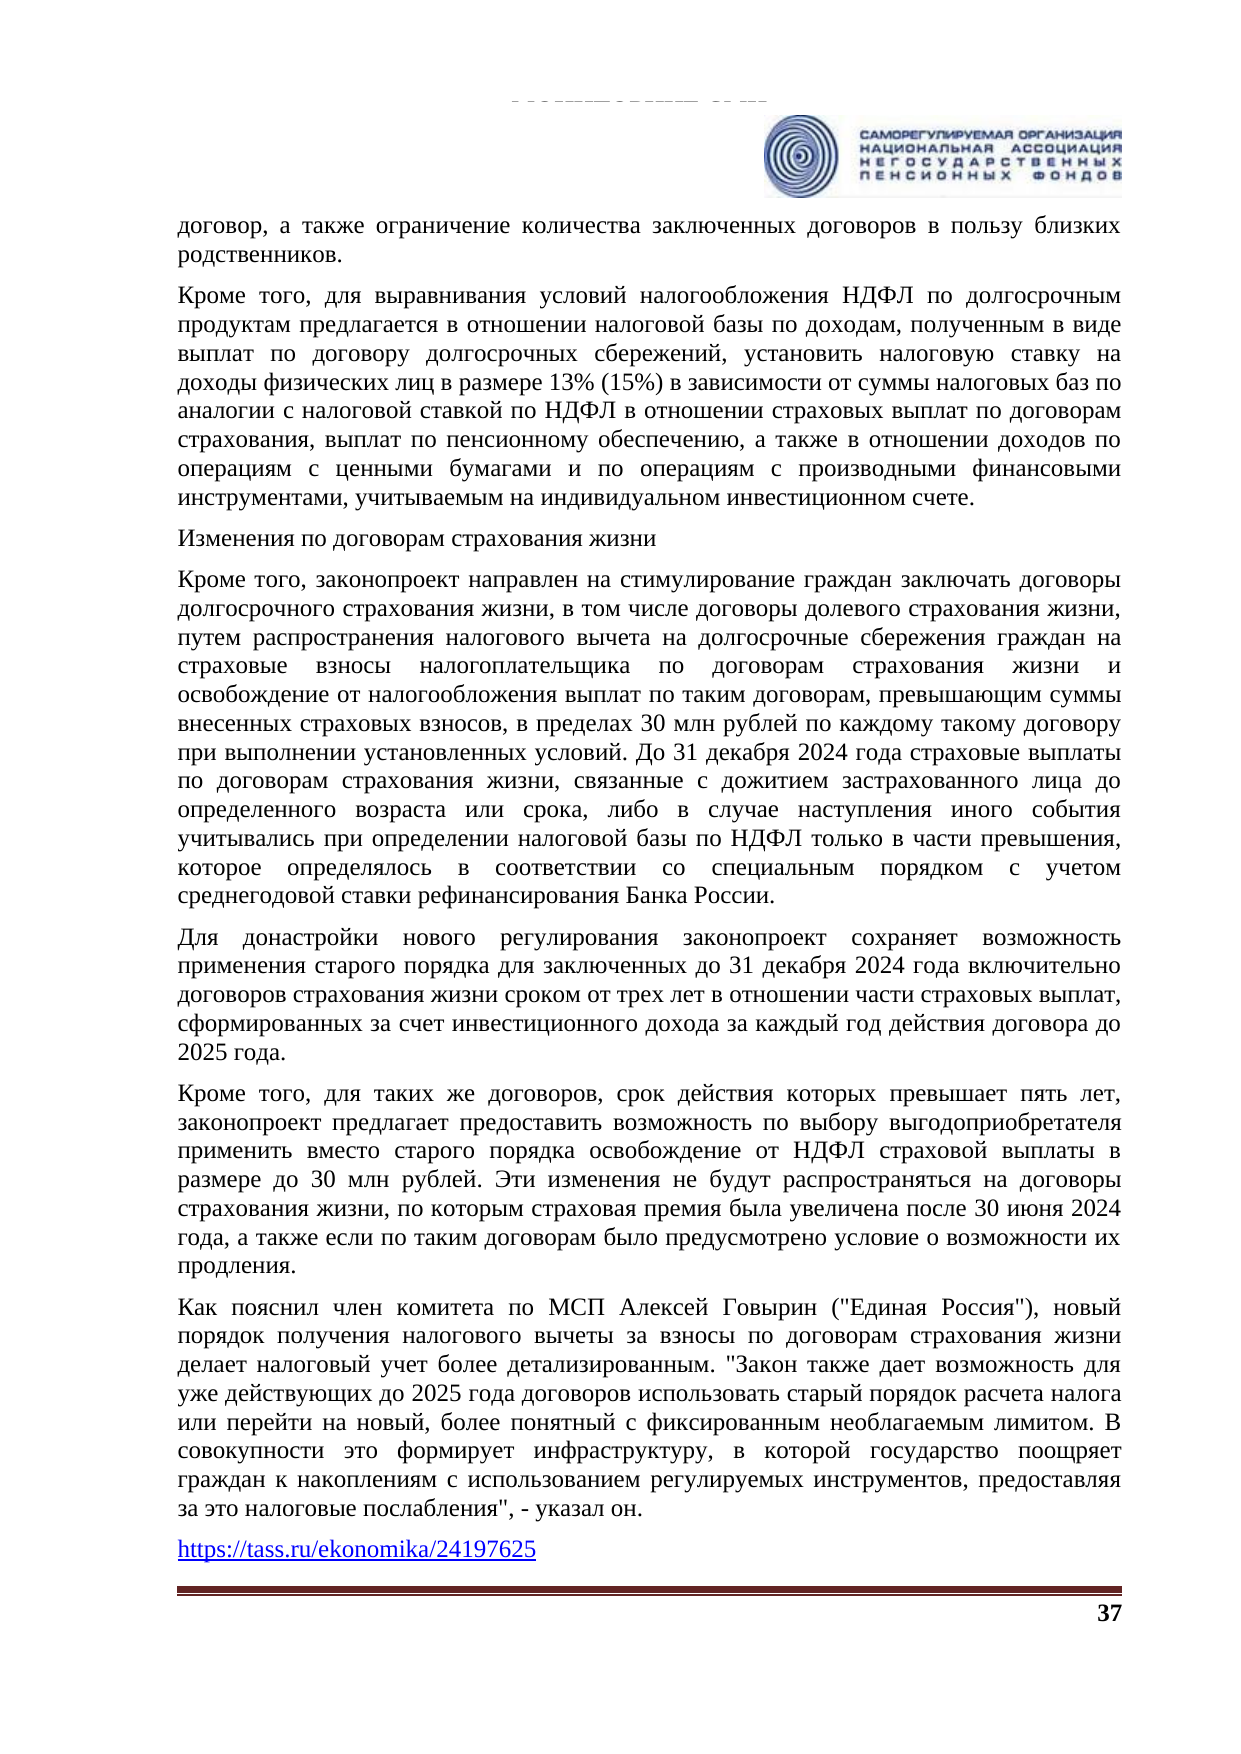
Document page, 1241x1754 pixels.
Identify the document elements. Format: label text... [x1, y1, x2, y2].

text Кроме того, законопроект направлен на стимулирование граждан заключать договоры долгосрочного страхования жизни, в том числе договоры долевого страхования жизни, путем распространения налогового вычета на долгосрочные сбережения граждан на страховые взносы налогоплательщика по договорам страхования жизни и освобождение от налогообложения выплат по таким договорам, превышающим суммы внесенных страховых взносов, в пределах 30 млн рублей по каждому такому договору при выполнении установленных условий. До 31 декабря 2024 года страховые выплаты по договорам страхования жизни, связанные с дожитием застрахованного лица до определенного возраста или срока, либо в случае наступления иного события учитывались при определении налоговой базы по НДФЛ только в части превышения, которое определялось в соответствии со специальным порядком с учетом среднегодовой ставки рефинансирования Банка России. [177, 564, 1122, 909]
picture [764, 115, 1122, 198]
text Изменения по договорам страхования жизни [177, 523, 1122, 552]
text Кроме того, для выравнивания условий налогообложения НДФЛ по долгосрочным продуктам предлагается в отношении налоговой базы по доходам, полученным в виде выплат по договору долгосрочных сбережений, установить налоговую ставку на доходы физических лиц в размере 13% (15%) в зависимости от суммы налоговых баз по аналогии с налоговой ставкой по НДФЛ в отношении страховых выплат по договорам страхования, выплат по пенсионному обеспечению, а также в отношении доходов по операциям с ценными бумагами и по операциям с производными финансовыми инструментами, учитываемым на индивидуальном инвестиционном счете. [177, 281, 1122, 511]
text Как пояснил член комитета по МСП Алексей Говырин ("Единая Россия"), новый порядок получения налогового вычеты за взносы по договорам страхования жизни делает налоговый учет более детализированным. "Закон также дает возможность для уже действующих до 2025 года договоров использовать старый порядок расчета налога или перейти на новый, более понятный с фиксированным необлагаемым лимитом. В совокупности это формирует инфраструктуру, в которой государство поощряет граждан к накоплениям с использованием регулируемых инструментов, предоставляя за это налоговые послабления", - указал он. [177, 1292, 1122, 1522]
text Кроме того, для таких же договоров, срок действия которых превышает пять лет, законопроект предлагает предоставить возможность по выбору выгодоприобретателя применить вместо старого порядка освобождение от НДФЛ страховой выплаты в размере до 30 млн рублей. Эти изменения не будут распространяться на договоры страхования жизни, по которым страховая премия была увеличена после 30 июня 2024 года, а также если по таким договорам было предусмотрено условие о возможности их продления. [177, 1078, 1122, 1279]
text Для донастройки нового регулирования законопроект сохраняет возможность применения старого порядка для заключенных до 31 декабря 2024 года включительно договоров страхования жизни сроком от трех лет в отношении части страховых выплат, сформированных за счет инвестиционного дохода за каждый год действия договора до 2025 года. [177, 922, 1122, 1066]
text https://tass.ru/ekonomika/24197625 [177, 1534, 1122, 1563]
